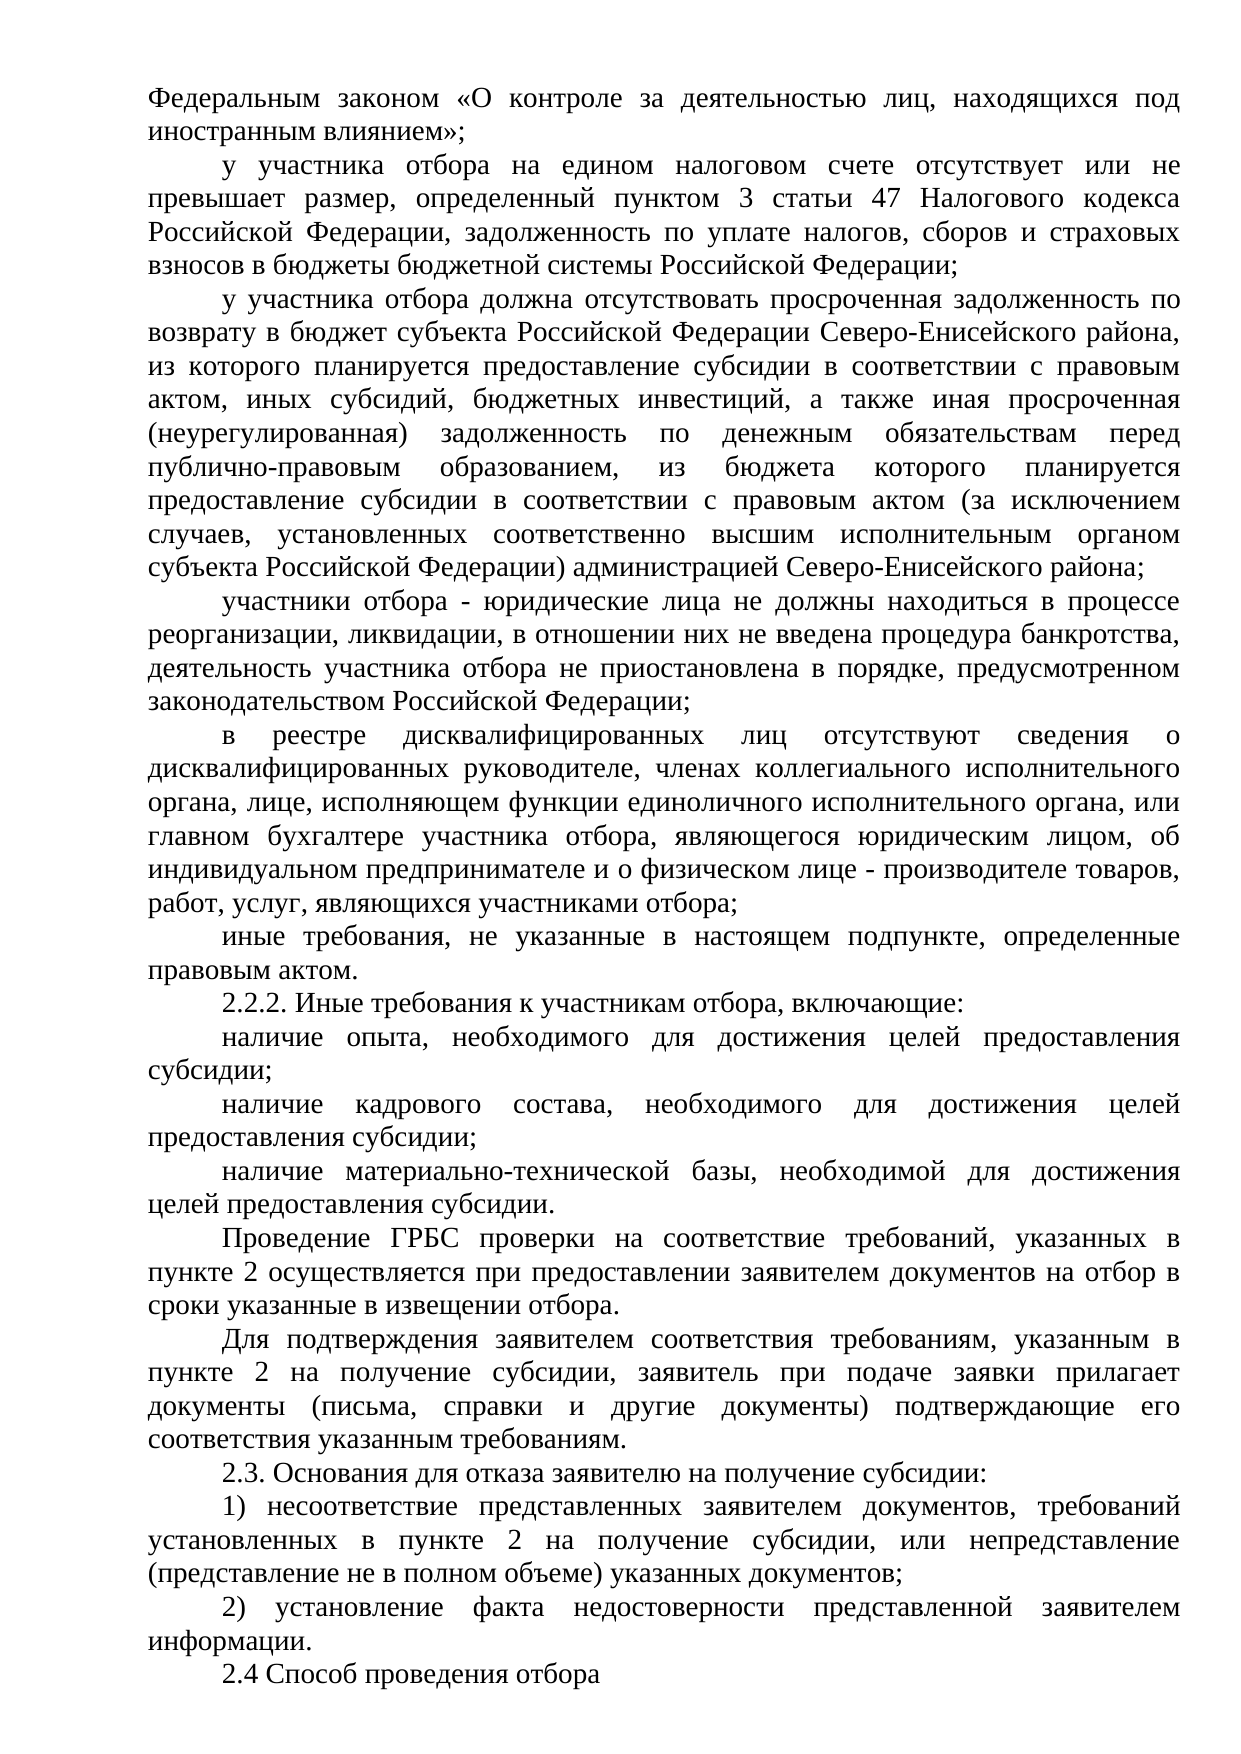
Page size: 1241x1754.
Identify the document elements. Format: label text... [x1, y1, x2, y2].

text 2.3. Основания для отказа заявителю на получение субсидии: [148, 1455, 1181, 1488]
text у участника отбора должна отсутствовать просроченная задолженность по возврату в бюджет субъекта Российской Федерации Северо-Енисейского района, из которого планируется предоставление субсидии в соответствии с правовым актом, иных субсидий, бюджетных инвестиций, а также иная просроченная (неурегулированная) задолженность по денежным обязательствам перед публично-правовым образованием, из бюджета которого планируется предоставление субсидии в соответствии с правовым актом (за исключением случаев, установленных соответственно высшим исполнительным органом субъекта Российской Федерации) администрацией Северо-Енисейского района; [148, 281, 1181, 583]
text 2.2.2. Иные требования к участникам отбора, включающие: [148, 985, 1181, 1019]
text 1) несоответствие представленных заявителем документов, требований установленных в пункте 2 на получение субсидии, или непредставление (представление не в полном объеме) указанных документов; [148, 1488, 1181, 1589]
text в реестре дисквалифицированных лиц отсутствуют сведения о дисквалифицированных руководителе, членах коллегиального исполнительного органа, лице, исполняющем функции единоличного исполнительного органа, или главном бухгалтере участника отбора, являющегося юридическим лицом, об индивидуальном предпринимателе и о физическом лице - производителе товаров, работ, услуг, являющихся участниками отбора; [148, 717, 1181, 918]
text Проведение ГРБС проверки на соответствие требований, указанных в пункте 2 осуществляется при предоставлении заявителем документов на отбор в сроки указанные в извещении отбора. [148, 1220, 1181, 1321]
text участники отбора - юридические лица не должны находиться в процессе реорганизации, ликвидации, в отношении них не введена процедура банкротства, деятельность участника отбора не приостановлена в порядке, предусмотренном законодательством Российской Федерации; [148, 583, 1181, 717]
text 2.4 Способ проведения отбора [148, 1656, 1181, 1690]
text Для подтверждения заявителем соответствия требованиям, указанным в пункте 2 на получение субсидии, заявитель при подаче заявки прилагает документы (письма, справки и другие документы) подтверждающие его соответствия указанным требованиям. [148, 1321, 1181, 1455]
text 2) установление факта недостоверности представленной заявителем информации. [148, 1589, 1181, 1656]
text наличие опыта, необходимого для достижения целей предоставления субсидии; [148, 1019, 1181, 1086]
text наличие кадрового состава, необходимого для достижения целей предоставления субсидии; [148, 1086, 1181, 1153]
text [148, 80, 1181, 147]
text у участника отбора на едином налоговом счете отсутствует или не превышает размер, определенный пунктом 3 статьи 47 Налогового кодекса Российской Федерации, задолженность по уплате налогов, сборов и страховых взносов в бюджеты бюджетной системы Российской Федерации; [148, 147, 1181, 281]
text иные требования, не указанные в настоящем подпункте, определенные правовым актом. [148, 918, 1181, 985]
text наличие материально-технической базы, необходимой для достижения целей предоставления субсидии. [148, 1153, 1181, 1220]
